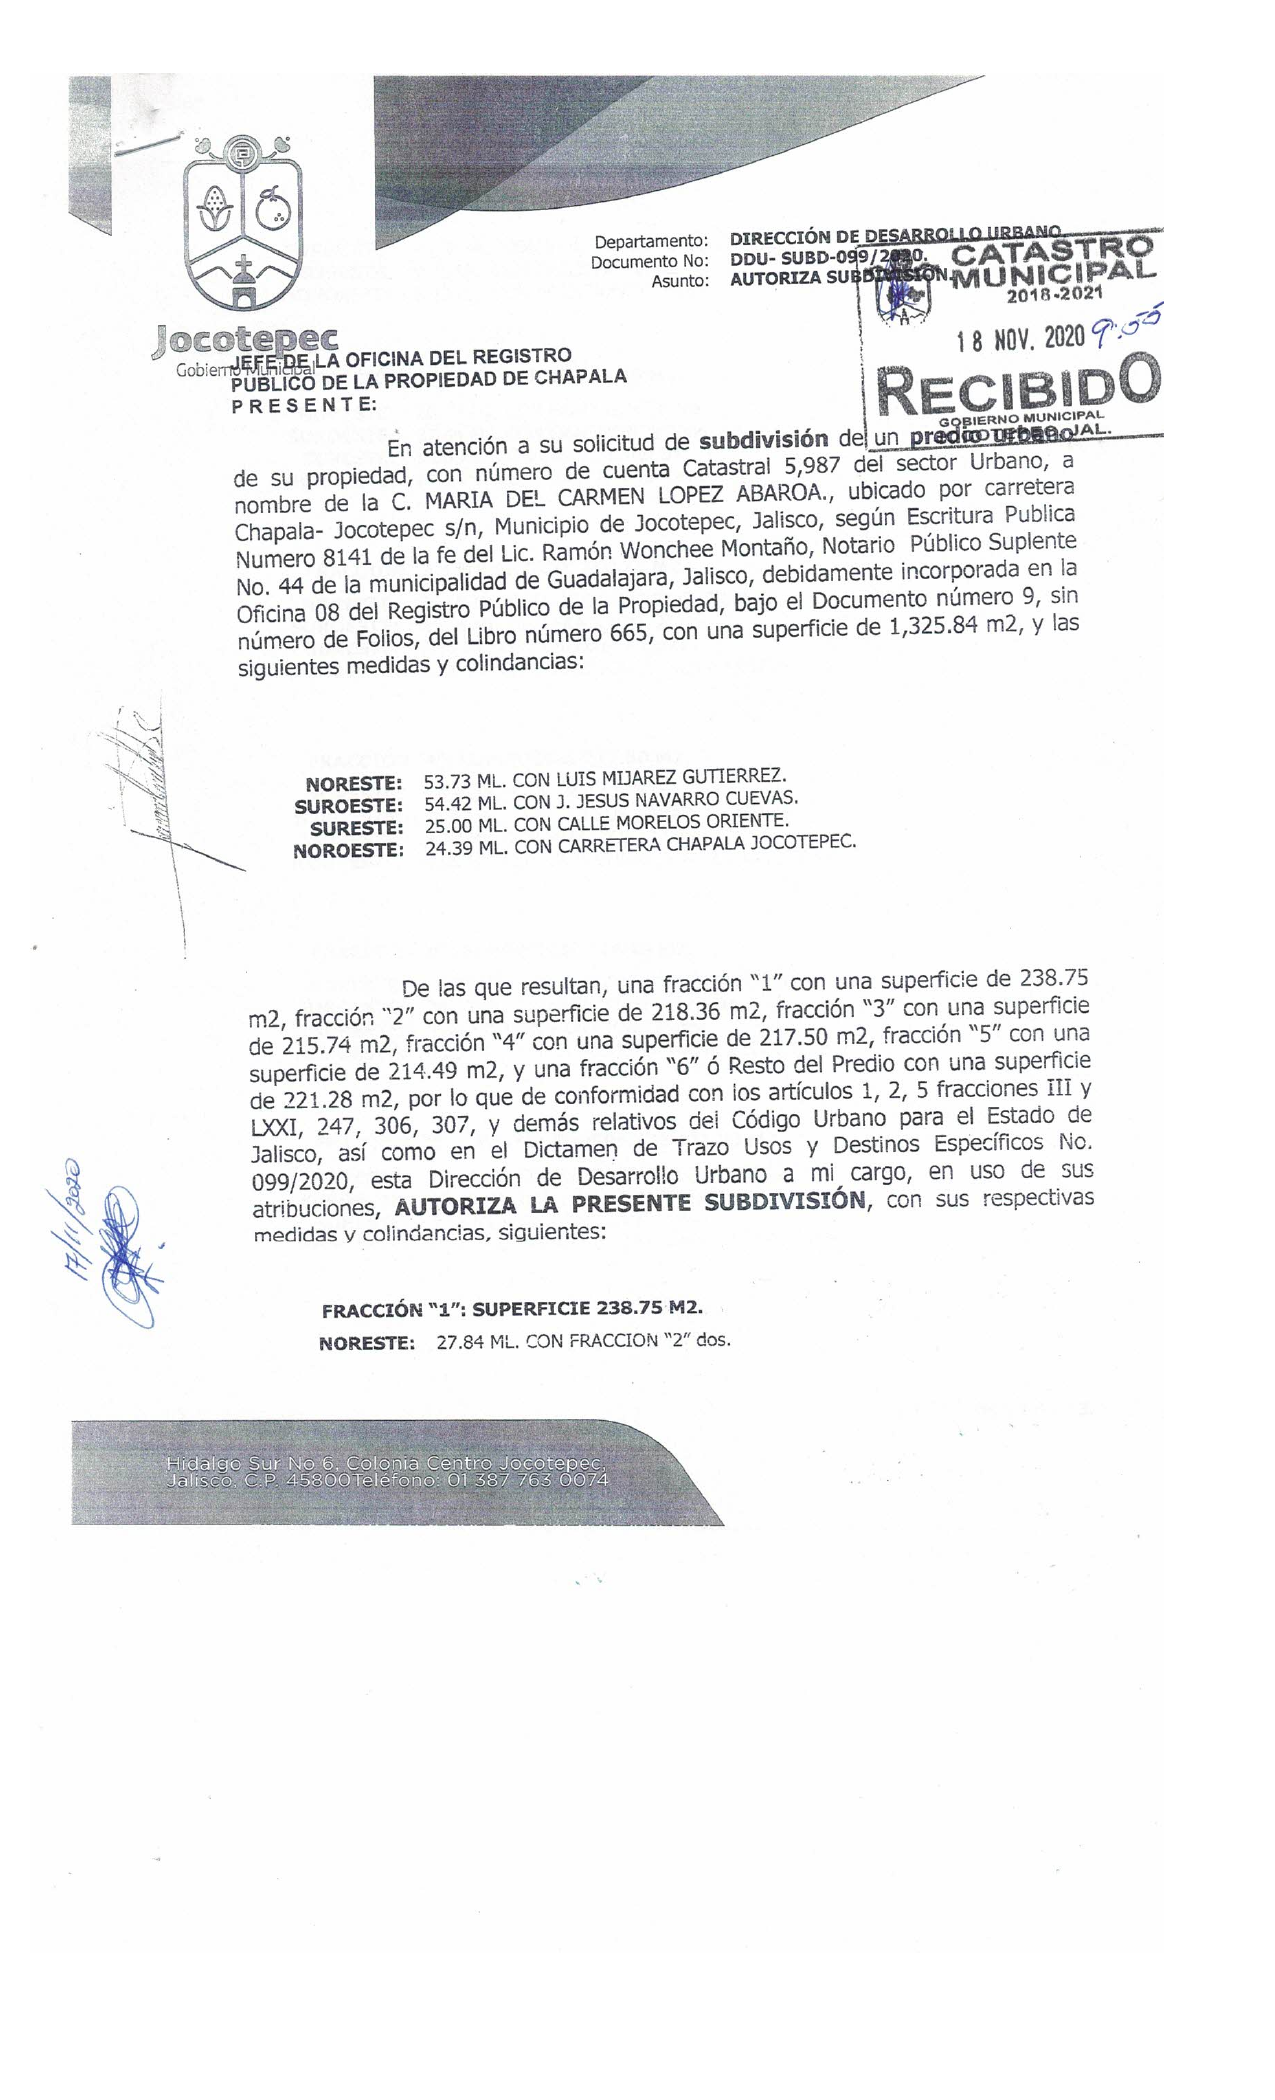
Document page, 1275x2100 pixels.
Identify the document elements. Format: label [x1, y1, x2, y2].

picture [29, 73, 1164, 1953]
